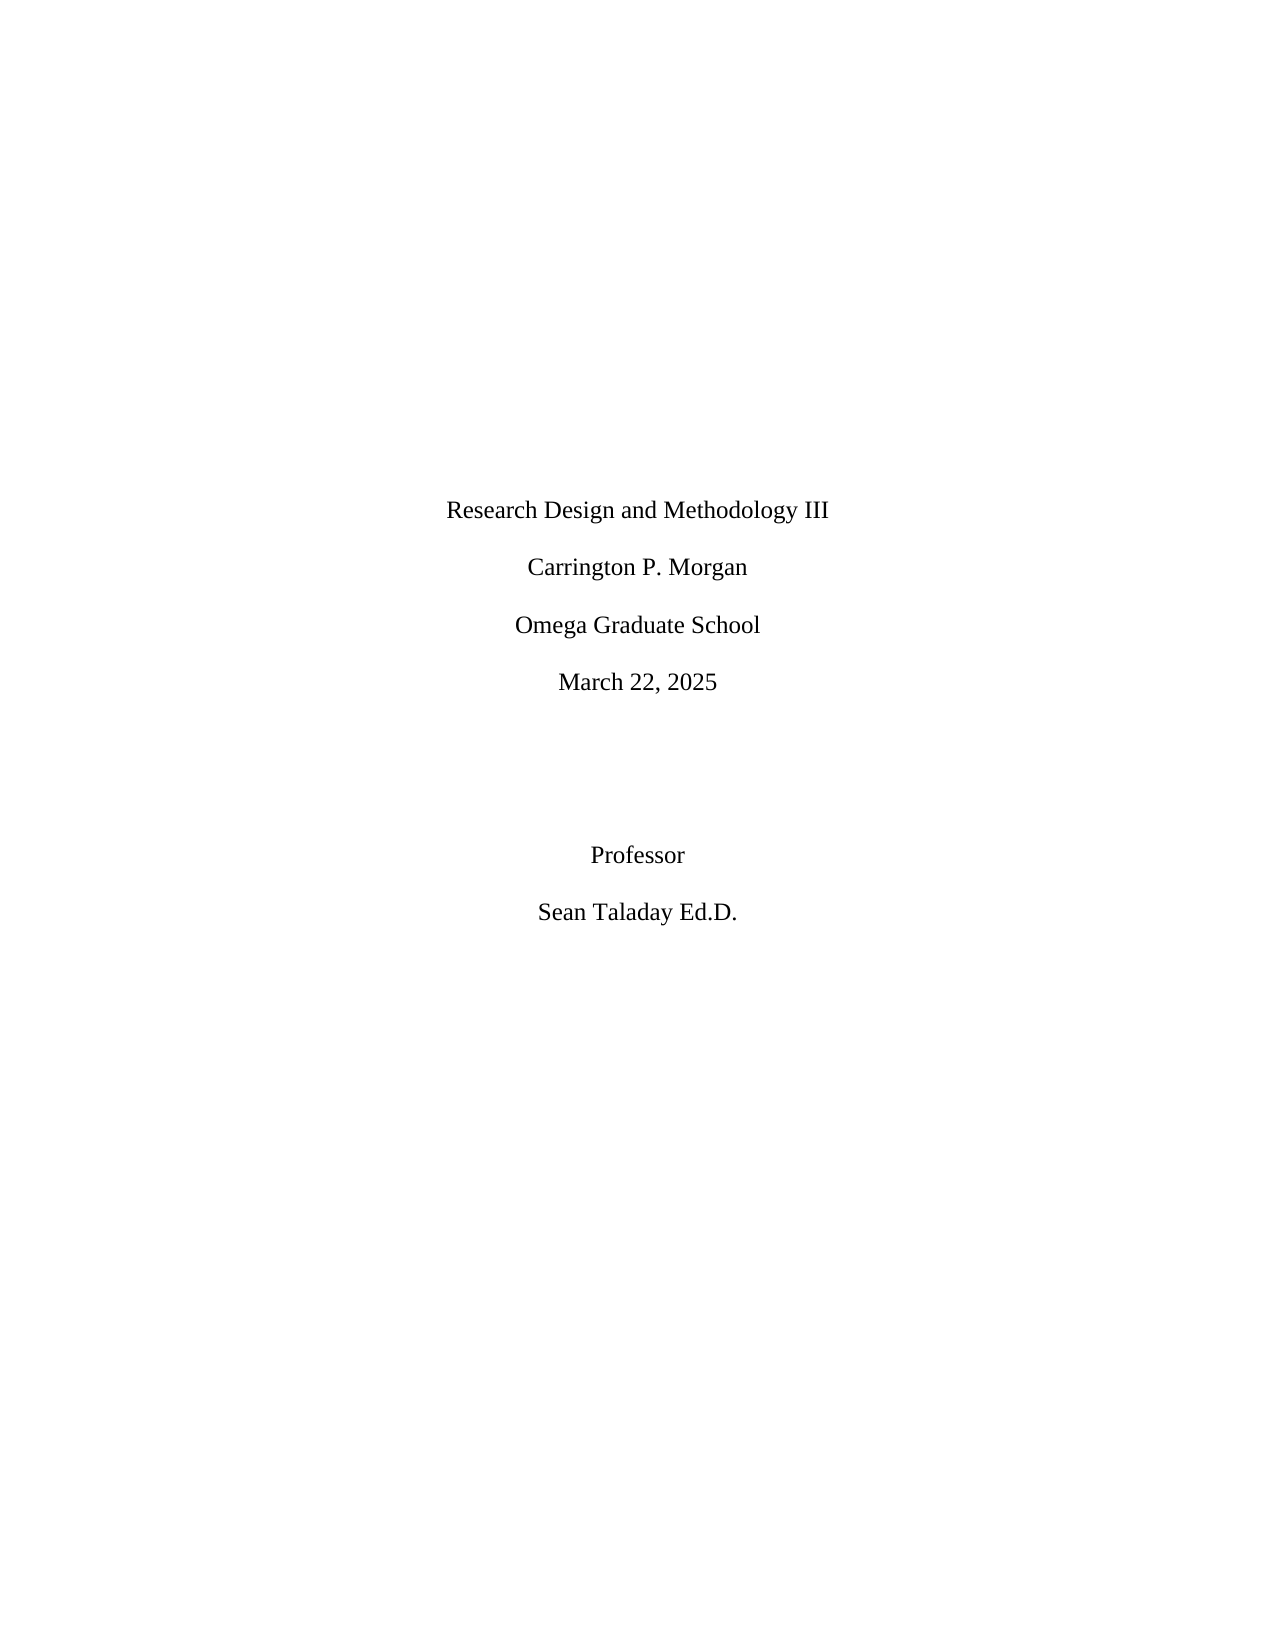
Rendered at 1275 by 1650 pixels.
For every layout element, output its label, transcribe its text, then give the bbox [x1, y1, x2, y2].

text Professor [150, 840, 1125, 869]
text Research Design and Methodology III [150, 495, 1125, 524]
text Carrington P. Morgan [150, 552, 1125, 581]
text Sean Taladay Ed.D. [150, 897, 1125, 926]
text March 22, 2025 [150, 667, 1125, 696]
text Omega Graduate School [150, 610, 1125, 639]
